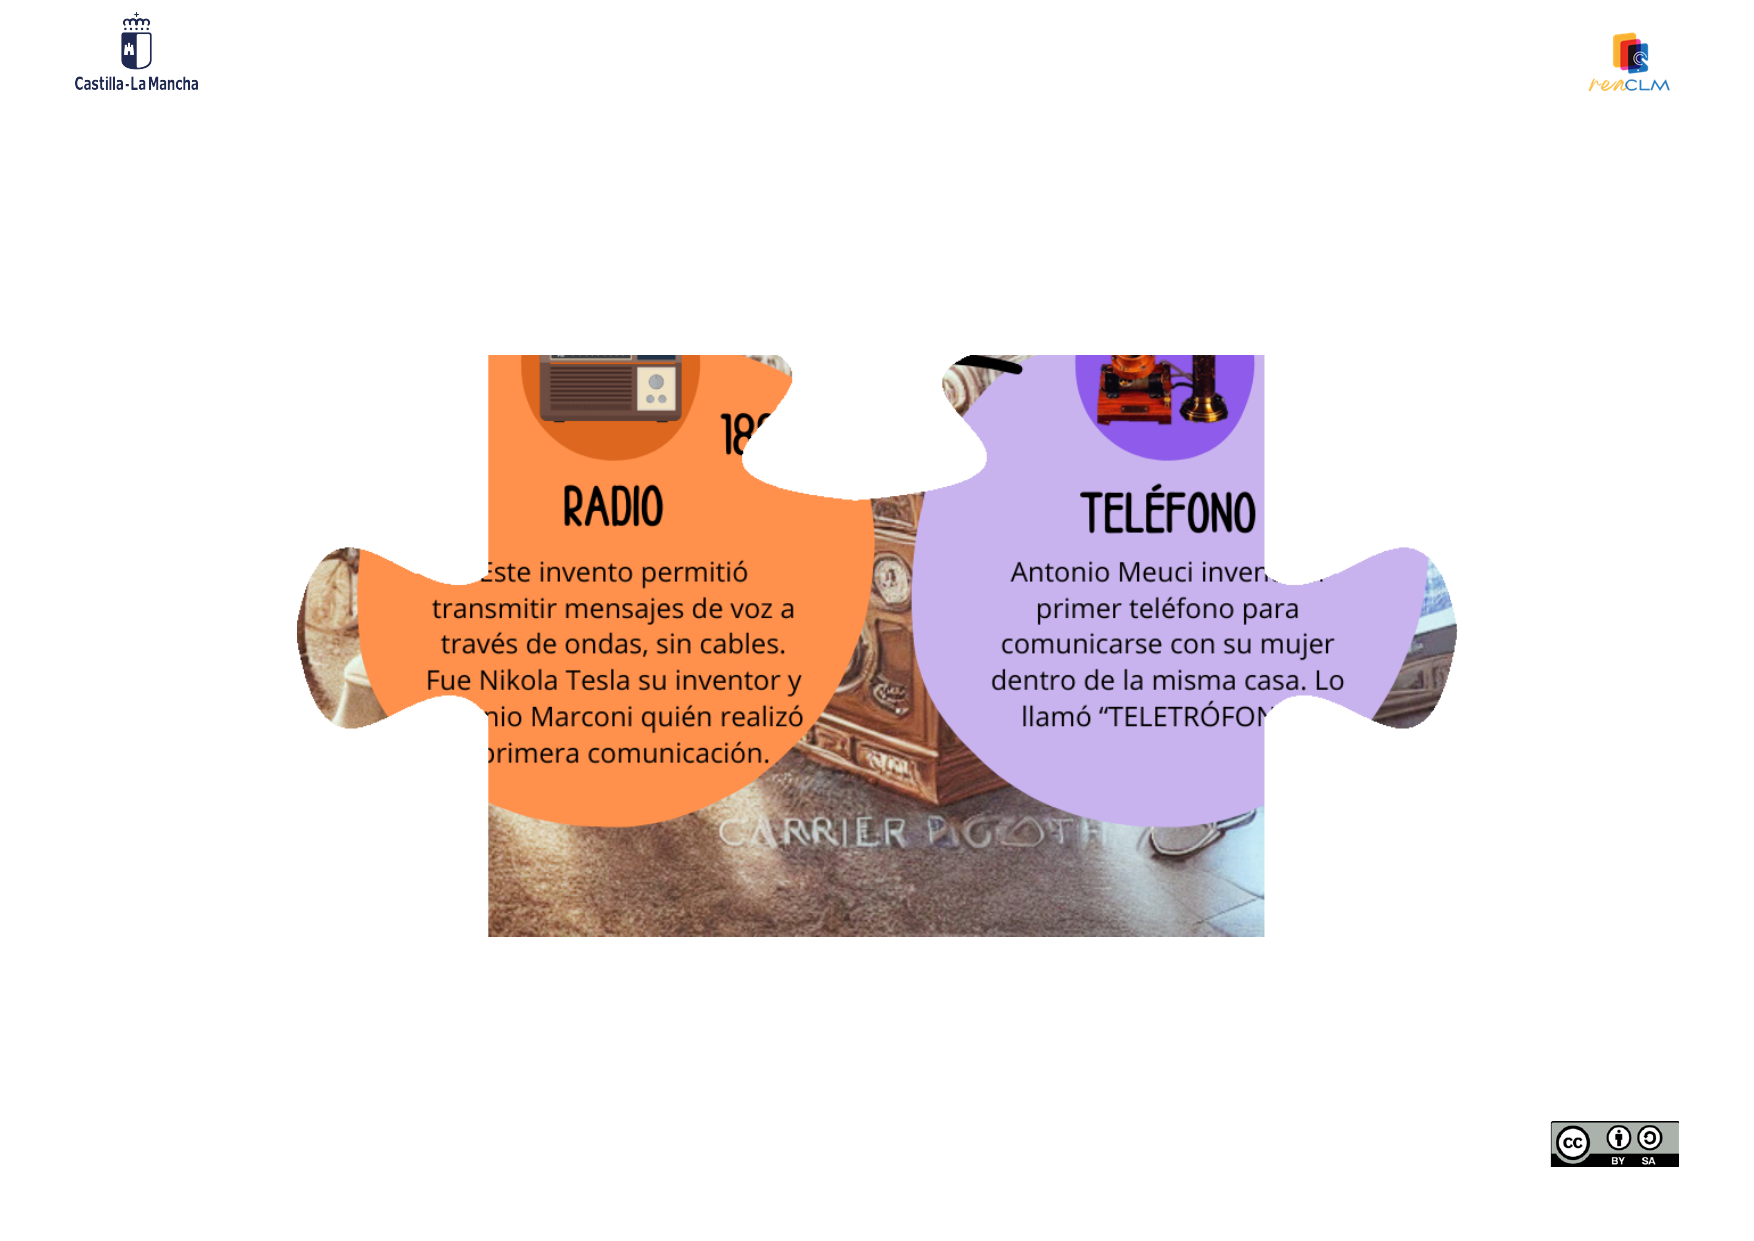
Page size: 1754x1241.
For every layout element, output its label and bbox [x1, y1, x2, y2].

picture [297, 355, 1458, 937]
picture [1579, 18, 1679, 93]
picture [75, 12, 198, 90]
picture [1550, 1121, 1679, 1167]
